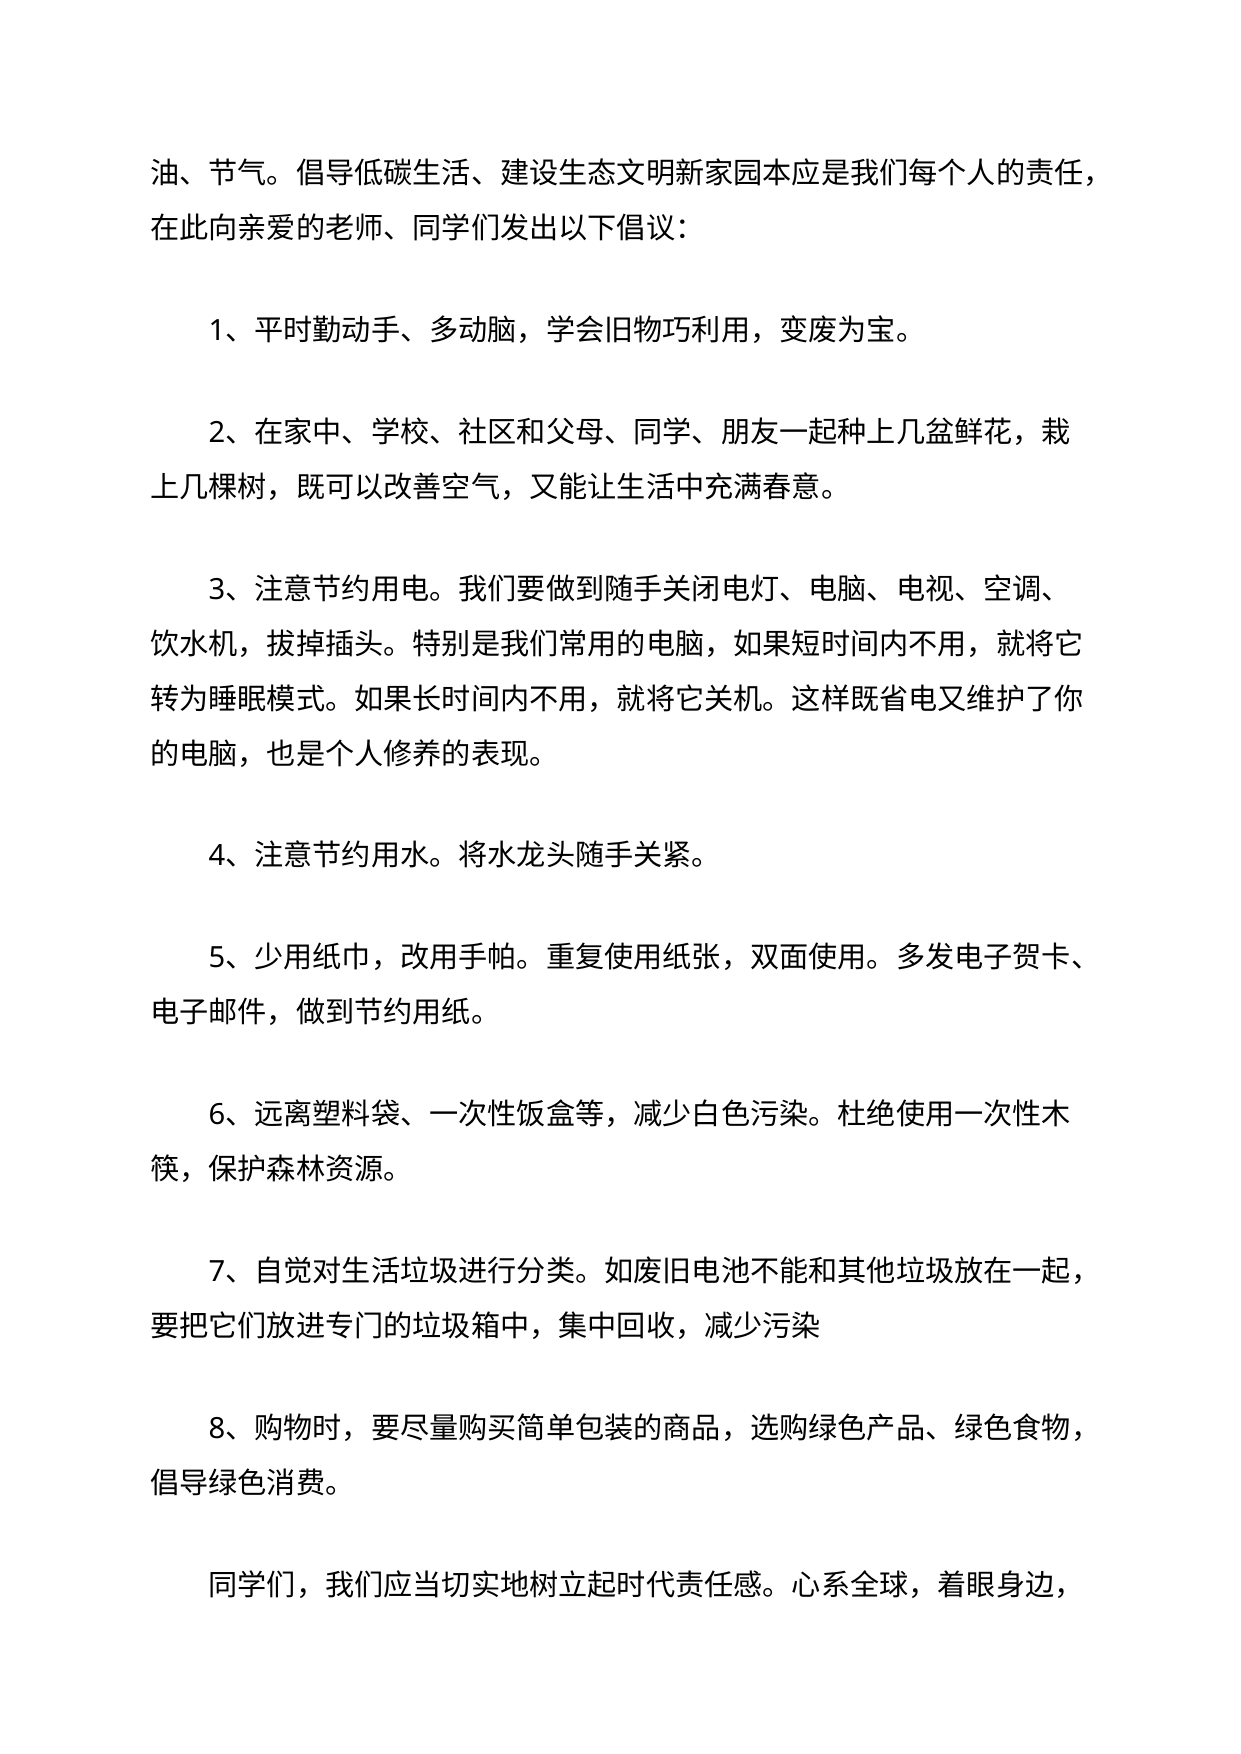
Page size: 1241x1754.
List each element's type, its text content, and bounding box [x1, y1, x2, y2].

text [150, 150, 1090, 247]
text 6、远离塑料袋、一次性饭盒等，减少白色污染。杜绝使用一次性木筷，保护森林资源。 [150, 1091, 1090, 1188]
text 1、平时勤动手、多动脑，学会旧物巧利用，变废为宝。 [150, 307, 1090, 349]
text 3、注意节约用电。我们要做到随手关闭电灯、电脑、电视、空调、饮水机，拔掉插头。特别是我们常用的电脑，如果短时间内不用，就将它转为睡眠模式。如果长时间内不用，就将它关机。这样既省电又维护了你的电脑，也是个人修养的表现。 [150, 565, 1090, 772]
text 5、少用纸巾，改用手帕。重复使用纸张，双面使用。多发电子贺卡、电子邮件，做到节约用纸。 [150, 934, 1090, 1031]
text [150, 1561, 1090, 1603]
text 7、自觉对生活垃圾进行分类。如废旧电池不能和其他垃圾放在一起，要把它们放进专门的垃圾箱中，集中回收，减少污染 [150, 1247, 1090, 1345]
text 4、注意节约用水。将水龙头随手关紧。 [150, 832, 1090, 874]
text 8、购物时，要尽量购买简单包装的商品，选购绿色产品、绿色食物，倡导绿色消费。 [150, 1404, 1090, 1502]
text 2、在家中、学校、社区和父母、同学、朋友一起种上几盆鲜花，栽上几棵树，既可以改善空气，又能让生活中充满春意。 [150, 409, 1090, 506]
